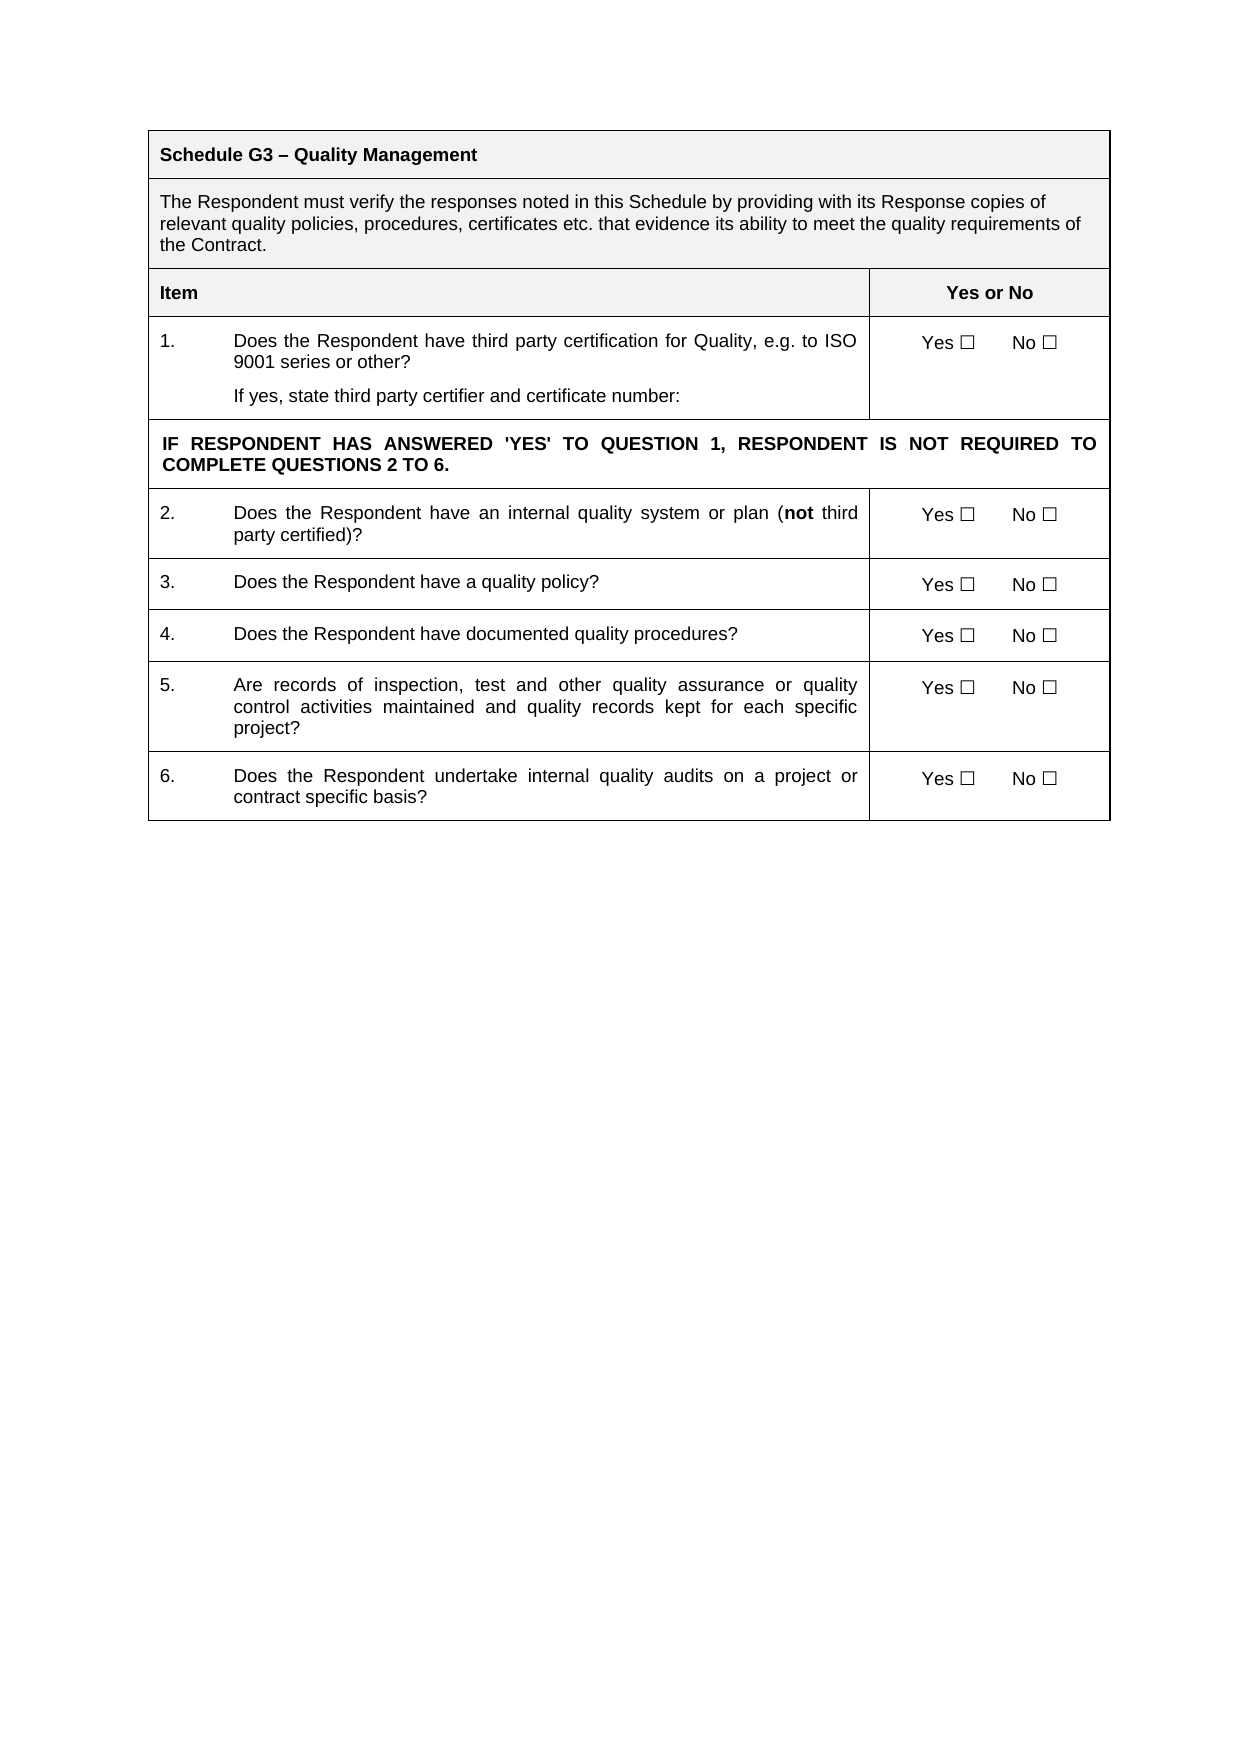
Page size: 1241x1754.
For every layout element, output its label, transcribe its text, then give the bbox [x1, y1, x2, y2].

table_cell Yes No [870, 489, 1109, 557]
table_cell Yes No [870, 752, 1109, 820]
table_cell Are records of inspection, test and other quality assurance or quality control activities maintained and quality records kept for each specific project? [149, 662, 869, 751]
table_cell Item [149, 269, 869, 316]
table_cell Yes No [870, 662, 1109, 751]
table_header Schedule G3 – Quality Management [149, 131, 1109, 177]
table_cell IF RESPONDENT HAS ANSWERED 'YES' TO QUESTION 1, RESPONDENT IS NOT REQUIRED TO COMPLETE QUESTIONS 2 TO 6. [149, 420, 1109, 488]
table_cell Yes No [870, 610, 1109, 661]
table_cell Yes No [870, 559, 1109, 609]
table_cell The Respondent must verify the responses noted in this Schedule by providing with its Response copies of relevant quality policies, procedures, certificates etc. that evidence its ability to meet the quality requirements of the Contract. [149, 179, 1109, 268]
table_cell Does the Respondent have third party certification for Quality, e.g. to ISO 9001 series or other? If yes, state third party certifier and certificate number: [149, 317, 869, 419]
table_cell Yes or No [870, 269, 1109, 316]
table_cell Does the Respondent have a quality policy? [149, 559, 869, 609]
table_cell Does the Respondent have documented quality procedures? [149, 610, 869, 661]
table_cell Does the Respondent have an internal quality system or plan (not third party certified)? [149, 489, 869, 557]
table_cell Yes No [870, 317, 1109, 419]
table_cell Does the Respondent undertake internal quality audits on a project or contract specific basis? [149, 752, 869, 820]
